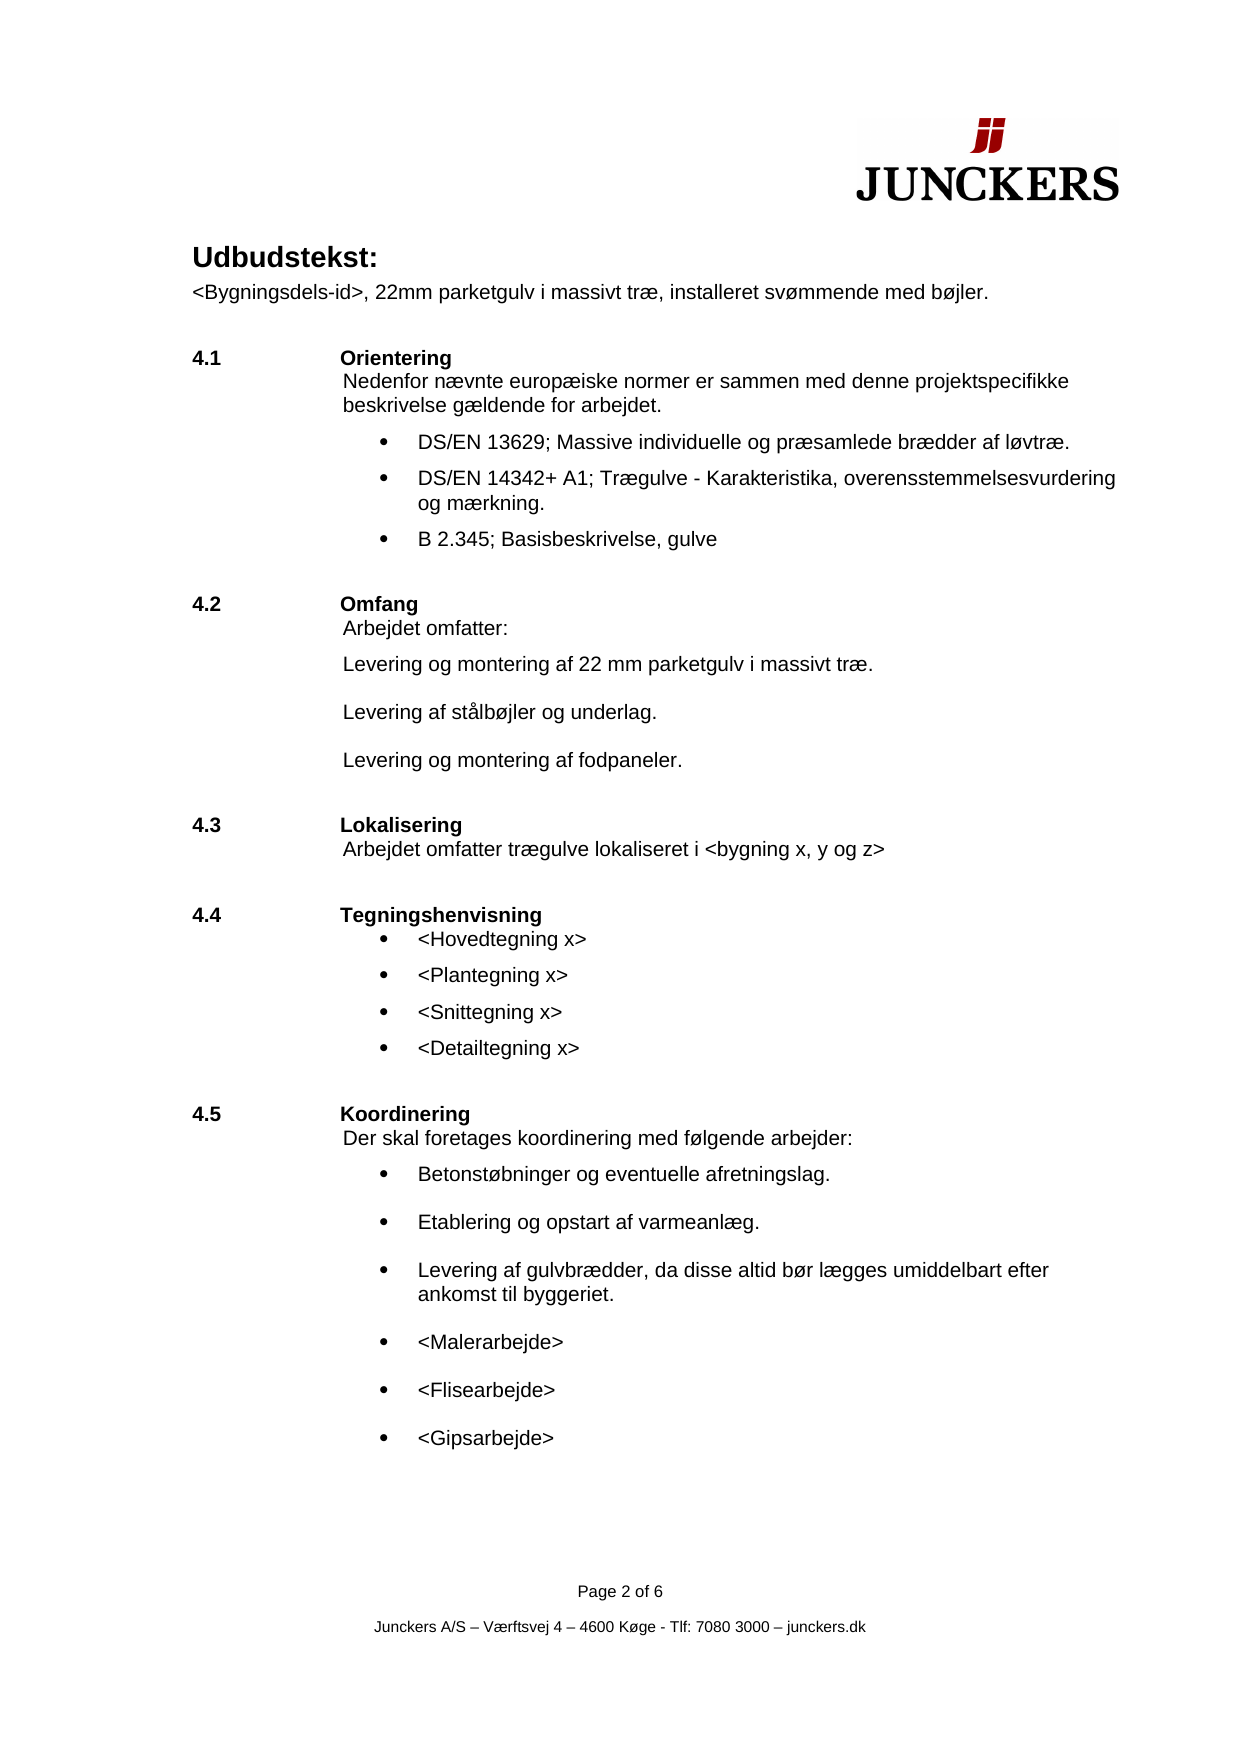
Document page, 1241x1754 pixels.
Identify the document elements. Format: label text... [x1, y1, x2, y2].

subtitle 4.2 Omfang [192, 592, 1122, 616]
text Nedenfor nævnte europæiske normer er sammen med denne projektspecifikke beskrivelse gældende for arbejdet. [343, 369, 1122, 417]
subtitle 4.4 Tegningshenvisning [192, 902, 1122, 926]
list <Plantegning x> [380, 963, 1122, 987]
list <Detailtegning x> [380, 1036, 1122, 1060]
list <Hovedtegning x> [380, 926, 1122, 951]
subtitle Udbudstekst: [192, 241, 1122, 274]
list Levering af gulvbrædder, da disse altid bør lægges umiddelbart efter ankomst til byggeriet. [380, 1258, 1122, 1306]
text <Bygningsdels-id>, 22mm parketgulv i massivt træ, installeret svømmende med bøjler. [192, 280, 1122, 304]
text Der skal foretages koordinering med følgende arbejder: [343, 1126, 1122, 1149]
list <Malerarbejde> [380, 1330, 1122, 1354]
text Levering af stålbøjler og underlag. [343, 700, 1122, 724]
list Betonstøbninger og eventuelle afretningslag. [380, 1162, 1122, 1186]
list <Snittegning x> [380, 999, 1122, 1024]
subtitle 4.3 Lokalisering [192, 813, 1122, 837]
text Levering og montering af fodpaneler. [343, 748, 1122, 772]
subtitle 4.1 Orientering [192, 345, 1122, 369]
text Arbejdet omfatter: [343, 616, 1122, 640]
list DS/EN 14342+ A1; Trægulve - Karakteristika, overensstemmelsesvurdering og mærkning. [380, 466, 1122, 514]
list Etablering og opstart af varmeanlæg. [380, 1210, 1122, 1234]
text Levering og montering af 22 mm parketgulv i massivt træ. [343, 652, 1122, 676]
list B 2.345; Basisbeskrivelse, gulve [380, 527, 1122, 551]
subtitle 4.5 Koordinering [192, 1102, 1122, 1126]
list <Gipsarbejde> [380, 1426, 1122, 1450]
list DS/EN 13629; Massive individuelle og præsamlede brædder af løvtræ. [380, 430, 1122, 454]
list <Flisearbejde> [380, 1378, 1122, 1402]
text Arbejdet omfatter trægulve lokaliseret i <bygning x, y og z> [343, 837, 1122, 861]
picture [856, 118, 1119, 201]
